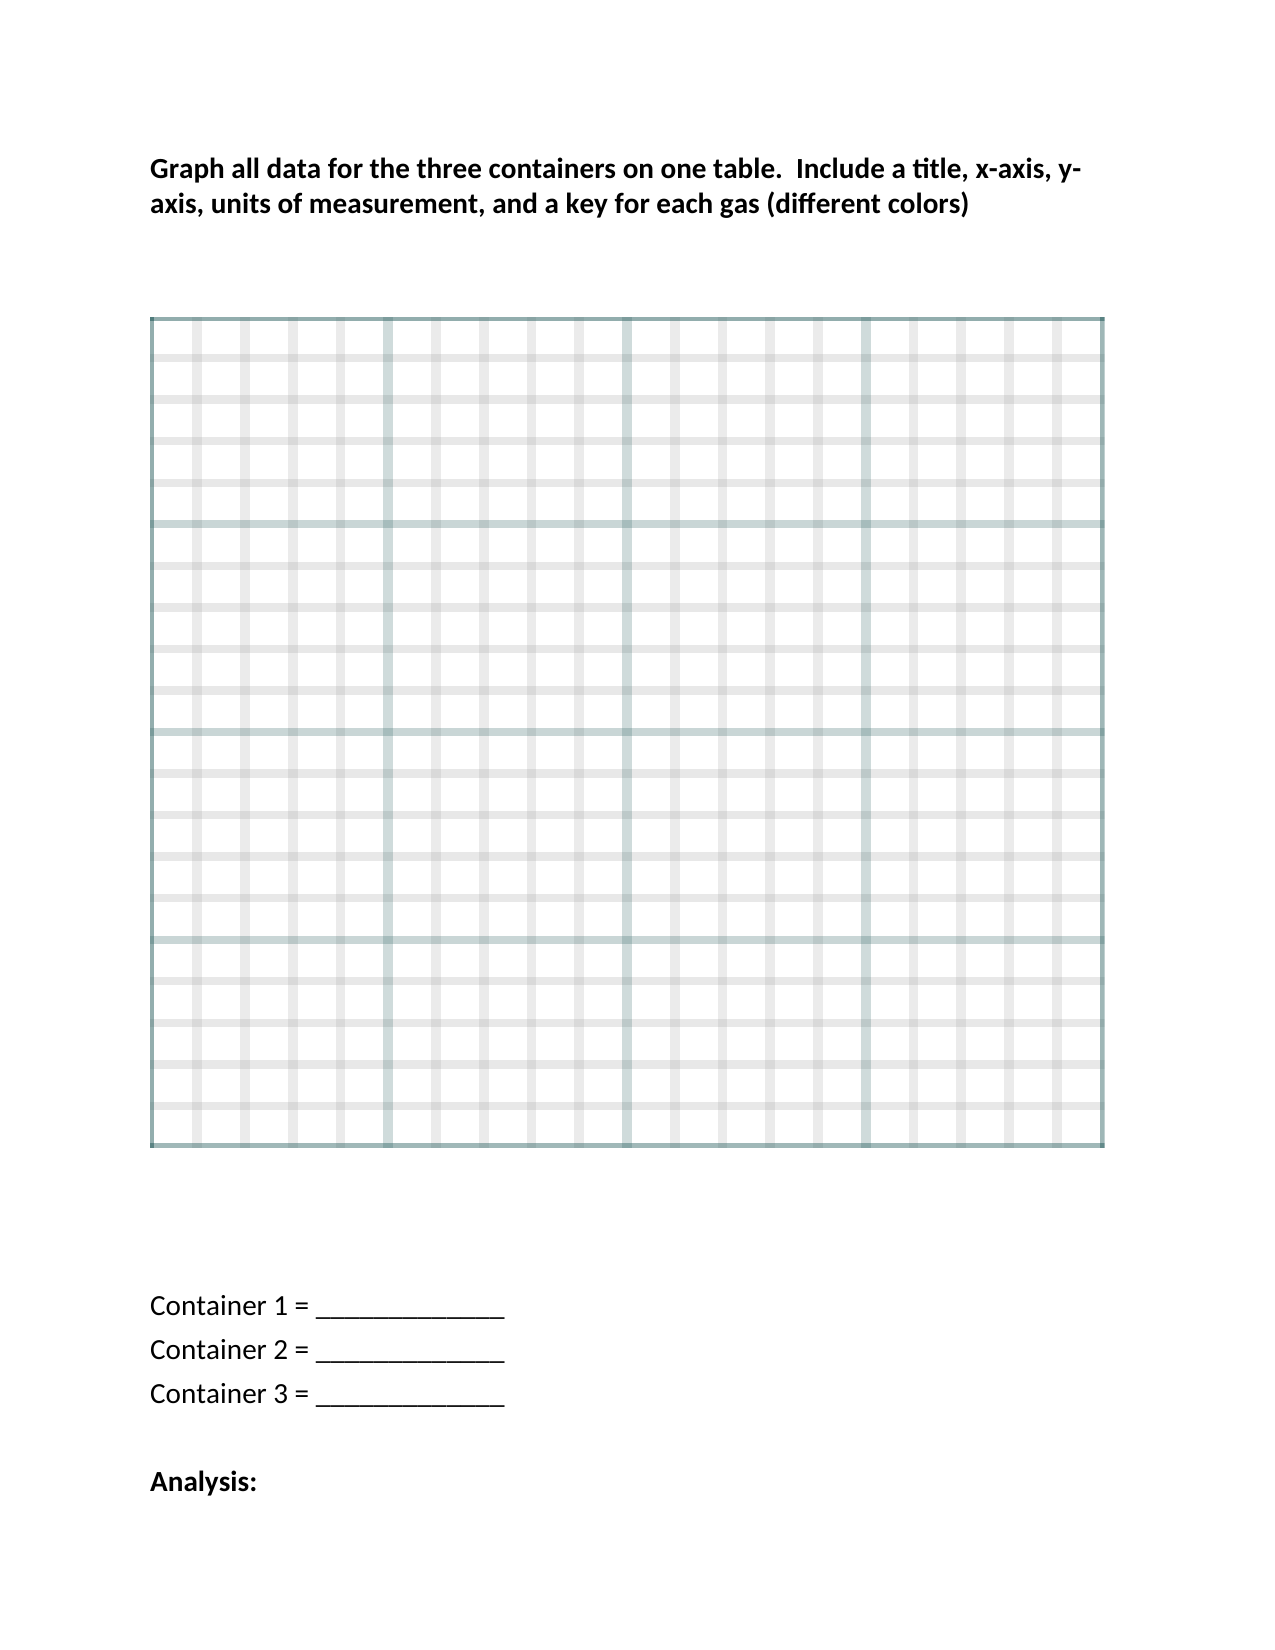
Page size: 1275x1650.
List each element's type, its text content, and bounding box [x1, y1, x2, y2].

text Container 2 = _____________ [150, 1331, 1125, 1367]
text Container 3 = _____________ [150, 1375, 1125, 1411]
text Analysis: [150, 1463, 1125, 1499]
text Container 1 = _____________ [150, 1287, 1125, 1323]
picture [150, 317, 1105, 1148]
text Graph all data for the three containers on one table. Include a title, x-axis, y-axis, units of measurement, and a key for each gas (different colors) [150, 150, 1125, 221]
